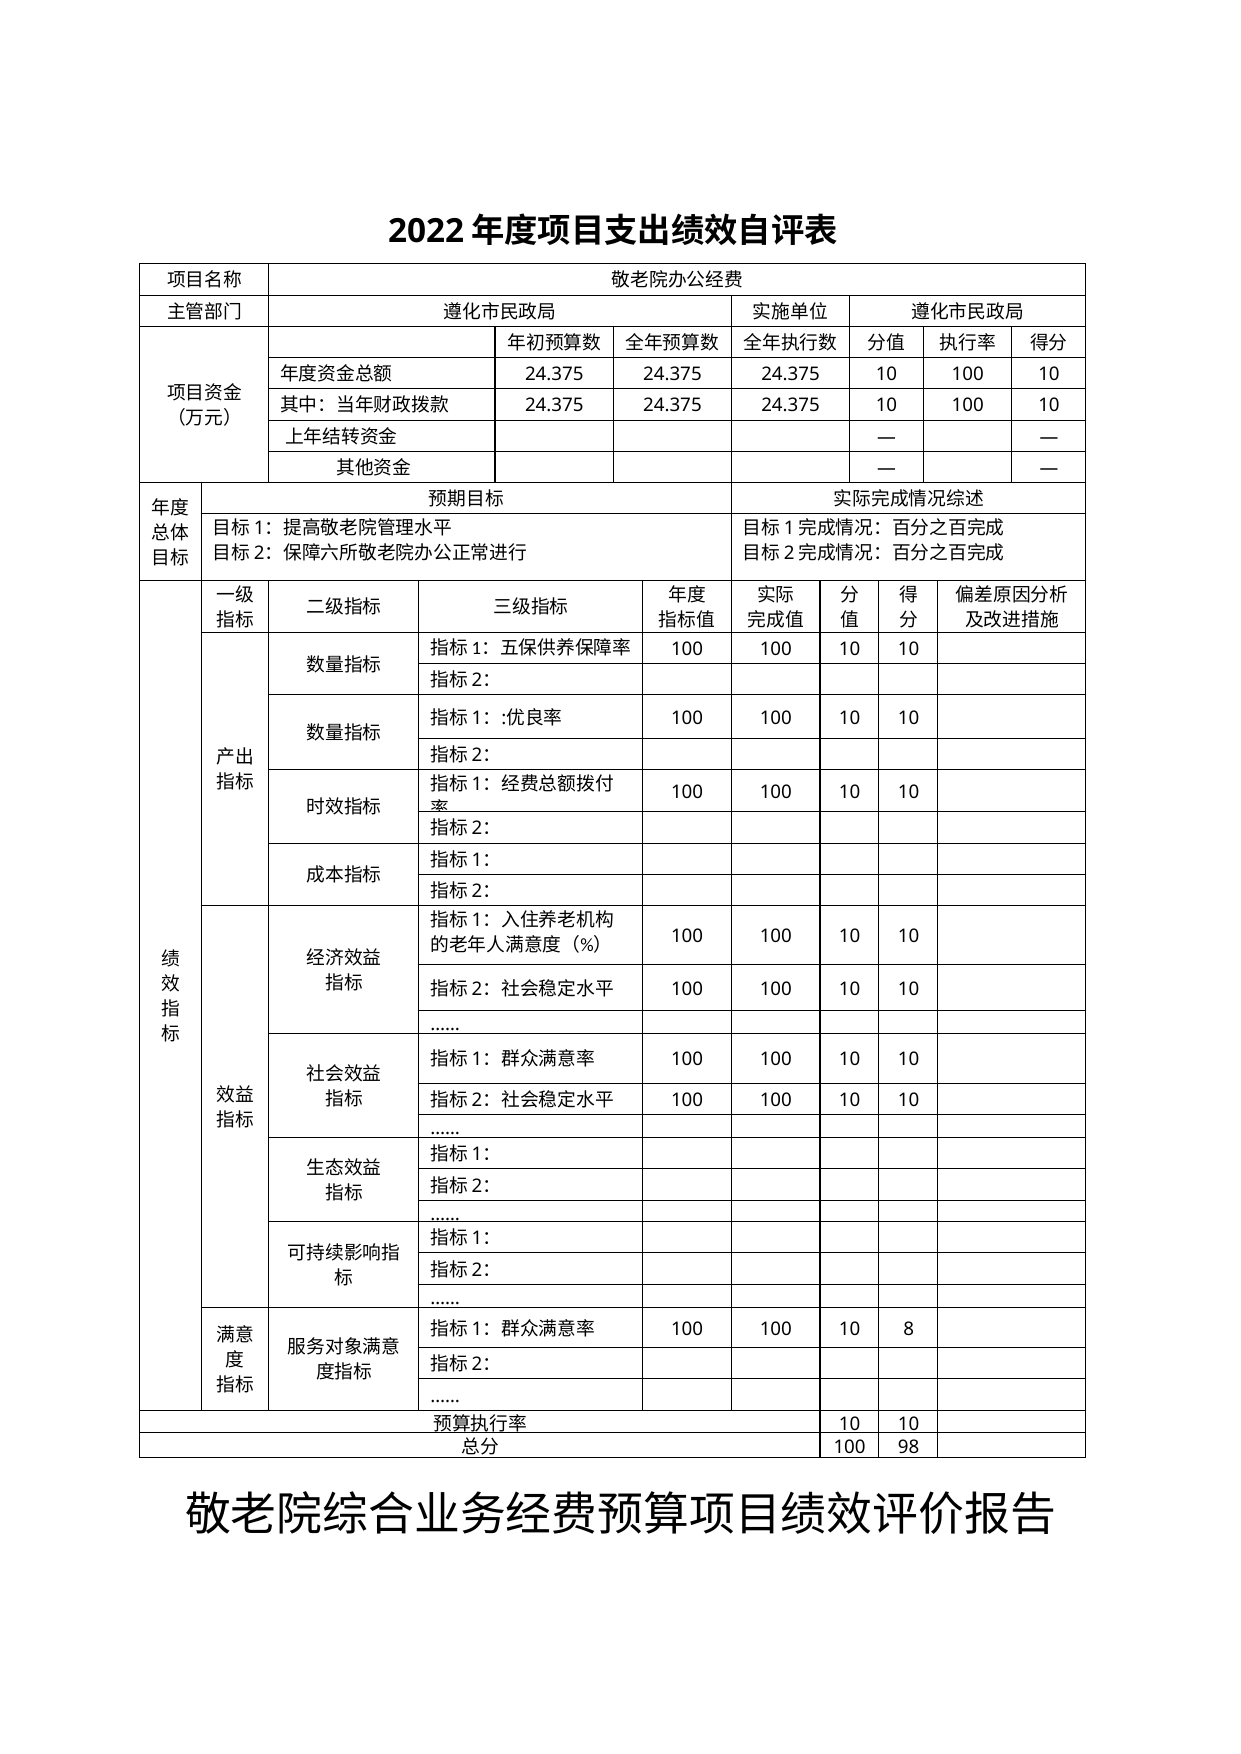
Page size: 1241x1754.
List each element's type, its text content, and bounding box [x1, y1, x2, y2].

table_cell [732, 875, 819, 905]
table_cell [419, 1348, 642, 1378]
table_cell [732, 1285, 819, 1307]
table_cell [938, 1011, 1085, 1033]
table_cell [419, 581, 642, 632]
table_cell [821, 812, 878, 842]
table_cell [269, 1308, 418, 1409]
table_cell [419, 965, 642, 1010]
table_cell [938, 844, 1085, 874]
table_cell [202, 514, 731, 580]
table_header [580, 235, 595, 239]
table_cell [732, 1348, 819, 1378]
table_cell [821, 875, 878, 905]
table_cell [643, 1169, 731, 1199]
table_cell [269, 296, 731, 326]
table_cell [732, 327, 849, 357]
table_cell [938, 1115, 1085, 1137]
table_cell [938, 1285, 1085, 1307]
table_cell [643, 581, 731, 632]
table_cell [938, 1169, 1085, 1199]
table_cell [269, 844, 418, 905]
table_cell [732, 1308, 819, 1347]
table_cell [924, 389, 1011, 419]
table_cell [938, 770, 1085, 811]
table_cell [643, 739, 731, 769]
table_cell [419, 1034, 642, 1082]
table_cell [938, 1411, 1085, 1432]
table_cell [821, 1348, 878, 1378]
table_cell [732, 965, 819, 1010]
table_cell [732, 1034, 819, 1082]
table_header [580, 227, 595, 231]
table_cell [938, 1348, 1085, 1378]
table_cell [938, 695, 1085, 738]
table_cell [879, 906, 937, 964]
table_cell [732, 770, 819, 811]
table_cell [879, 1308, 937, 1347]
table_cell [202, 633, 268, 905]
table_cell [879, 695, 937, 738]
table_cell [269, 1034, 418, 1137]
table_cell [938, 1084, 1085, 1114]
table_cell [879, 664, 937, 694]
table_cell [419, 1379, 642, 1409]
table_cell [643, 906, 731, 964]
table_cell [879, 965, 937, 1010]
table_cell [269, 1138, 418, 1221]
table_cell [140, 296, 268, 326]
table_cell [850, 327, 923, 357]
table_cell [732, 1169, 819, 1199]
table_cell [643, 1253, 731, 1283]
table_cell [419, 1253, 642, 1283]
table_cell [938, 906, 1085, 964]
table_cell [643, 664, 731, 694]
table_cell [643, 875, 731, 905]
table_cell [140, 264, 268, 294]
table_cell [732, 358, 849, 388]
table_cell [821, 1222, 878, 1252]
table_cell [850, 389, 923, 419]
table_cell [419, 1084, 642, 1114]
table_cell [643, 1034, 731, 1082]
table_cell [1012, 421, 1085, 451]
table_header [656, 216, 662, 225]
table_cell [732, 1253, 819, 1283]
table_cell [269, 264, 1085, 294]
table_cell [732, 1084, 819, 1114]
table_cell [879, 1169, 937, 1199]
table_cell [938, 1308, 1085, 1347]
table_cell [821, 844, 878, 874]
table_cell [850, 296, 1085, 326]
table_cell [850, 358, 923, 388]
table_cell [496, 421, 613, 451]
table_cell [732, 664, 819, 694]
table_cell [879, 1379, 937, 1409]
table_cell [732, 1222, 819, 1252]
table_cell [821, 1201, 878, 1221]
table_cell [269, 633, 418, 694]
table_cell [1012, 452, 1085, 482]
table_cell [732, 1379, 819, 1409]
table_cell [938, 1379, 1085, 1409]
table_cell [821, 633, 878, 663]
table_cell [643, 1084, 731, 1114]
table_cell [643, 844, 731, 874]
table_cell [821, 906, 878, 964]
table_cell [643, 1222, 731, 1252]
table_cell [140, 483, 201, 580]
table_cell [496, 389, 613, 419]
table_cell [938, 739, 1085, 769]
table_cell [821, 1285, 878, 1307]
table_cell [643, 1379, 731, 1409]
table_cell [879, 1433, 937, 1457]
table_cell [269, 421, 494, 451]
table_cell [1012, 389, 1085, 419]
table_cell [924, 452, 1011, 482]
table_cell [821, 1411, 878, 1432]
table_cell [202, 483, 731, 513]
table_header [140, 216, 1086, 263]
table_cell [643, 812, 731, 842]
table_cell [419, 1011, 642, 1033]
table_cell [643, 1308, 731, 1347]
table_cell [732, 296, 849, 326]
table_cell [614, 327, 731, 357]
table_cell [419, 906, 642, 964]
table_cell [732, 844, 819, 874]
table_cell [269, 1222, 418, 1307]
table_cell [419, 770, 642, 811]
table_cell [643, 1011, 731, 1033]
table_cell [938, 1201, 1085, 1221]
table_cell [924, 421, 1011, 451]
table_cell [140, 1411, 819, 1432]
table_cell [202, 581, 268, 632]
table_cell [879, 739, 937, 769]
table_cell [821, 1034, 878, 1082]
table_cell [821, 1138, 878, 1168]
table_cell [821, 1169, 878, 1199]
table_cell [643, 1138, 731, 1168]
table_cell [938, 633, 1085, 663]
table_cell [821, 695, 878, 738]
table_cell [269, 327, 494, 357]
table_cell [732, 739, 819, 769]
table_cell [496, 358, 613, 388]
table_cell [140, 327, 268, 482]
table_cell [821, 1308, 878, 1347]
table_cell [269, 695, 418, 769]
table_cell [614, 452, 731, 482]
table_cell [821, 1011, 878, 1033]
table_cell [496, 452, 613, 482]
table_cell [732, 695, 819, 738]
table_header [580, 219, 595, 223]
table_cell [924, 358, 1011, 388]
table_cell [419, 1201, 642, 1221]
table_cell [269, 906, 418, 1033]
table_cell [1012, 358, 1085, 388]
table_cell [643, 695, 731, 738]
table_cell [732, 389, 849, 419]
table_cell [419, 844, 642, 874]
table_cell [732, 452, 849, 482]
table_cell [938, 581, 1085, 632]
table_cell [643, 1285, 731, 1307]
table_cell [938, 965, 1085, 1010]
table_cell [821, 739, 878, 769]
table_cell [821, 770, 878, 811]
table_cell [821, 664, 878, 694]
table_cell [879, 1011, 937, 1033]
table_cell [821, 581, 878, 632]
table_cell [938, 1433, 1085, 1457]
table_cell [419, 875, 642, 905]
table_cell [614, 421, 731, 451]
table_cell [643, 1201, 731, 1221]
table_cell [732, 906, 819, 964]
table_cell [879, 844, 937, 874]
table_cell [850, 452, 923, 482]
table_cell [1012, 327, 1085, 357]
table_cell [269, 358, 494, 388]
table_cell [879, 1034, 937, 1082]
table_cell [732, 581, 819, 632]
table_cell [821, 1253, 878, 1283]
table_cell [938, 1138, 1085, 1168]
text 敬老院综合业务经费预算项目绩效评价报告 [118, 389, 1122, 1559]
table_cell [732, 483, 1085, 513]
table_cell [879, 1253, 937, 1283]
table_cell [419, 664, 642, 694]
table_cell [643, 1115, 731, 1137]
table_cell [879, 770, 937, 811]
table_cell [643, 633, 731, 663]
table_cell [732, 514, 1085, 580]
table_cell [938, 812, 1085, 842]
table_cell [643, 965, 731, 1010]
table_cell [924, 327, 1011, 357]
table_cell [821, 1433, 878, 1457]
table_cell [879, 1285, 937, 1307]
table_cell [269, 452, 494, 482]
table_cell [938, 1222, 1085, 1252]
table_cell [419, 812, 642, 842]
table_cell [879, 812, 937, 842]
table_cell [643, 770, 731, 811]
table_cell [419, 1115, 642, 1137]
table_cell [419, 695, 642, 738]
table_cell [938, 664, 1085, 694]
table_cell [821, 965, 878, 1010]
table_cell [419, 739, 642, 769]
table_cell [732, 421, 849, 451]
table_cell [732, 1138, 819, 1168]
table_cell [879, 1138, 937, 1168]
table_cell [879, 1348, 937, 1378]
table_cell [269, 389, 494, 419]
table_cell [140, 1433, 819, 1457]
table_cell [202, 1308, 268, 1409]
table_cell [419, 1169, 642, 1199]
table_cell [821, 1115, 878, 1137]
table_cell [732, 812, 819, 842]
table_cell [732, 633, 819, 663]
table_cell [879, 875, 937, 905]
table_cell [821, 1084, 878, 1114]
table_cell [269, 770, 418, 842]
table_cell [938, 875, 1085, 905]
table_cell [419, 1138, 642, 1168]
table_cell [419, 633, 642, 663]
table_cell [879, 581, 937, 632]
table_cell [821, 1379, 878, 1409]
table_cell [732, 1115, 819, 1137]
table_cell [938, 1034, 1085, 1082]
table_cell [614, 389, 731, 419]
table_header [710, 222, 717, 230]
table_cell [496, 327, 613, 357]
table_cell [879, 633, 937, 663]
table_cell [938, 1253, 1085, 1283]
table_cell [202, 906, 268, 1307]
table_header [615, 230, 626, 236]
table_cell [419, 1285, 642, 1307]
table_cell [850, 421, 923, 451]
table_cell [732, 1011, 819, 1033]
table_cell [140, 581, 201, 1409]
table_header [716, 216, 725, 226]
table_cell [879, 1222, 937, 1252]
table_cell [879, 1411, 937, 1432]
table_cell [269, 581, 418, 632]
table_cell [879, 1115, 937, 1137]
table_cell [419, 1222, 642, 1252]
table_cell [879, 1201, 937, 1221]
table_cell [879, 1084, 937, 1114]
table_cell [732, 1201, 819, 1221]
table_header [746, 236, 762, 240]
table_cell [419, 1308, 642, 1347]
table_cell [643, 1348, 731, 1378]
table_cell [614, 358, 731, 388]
